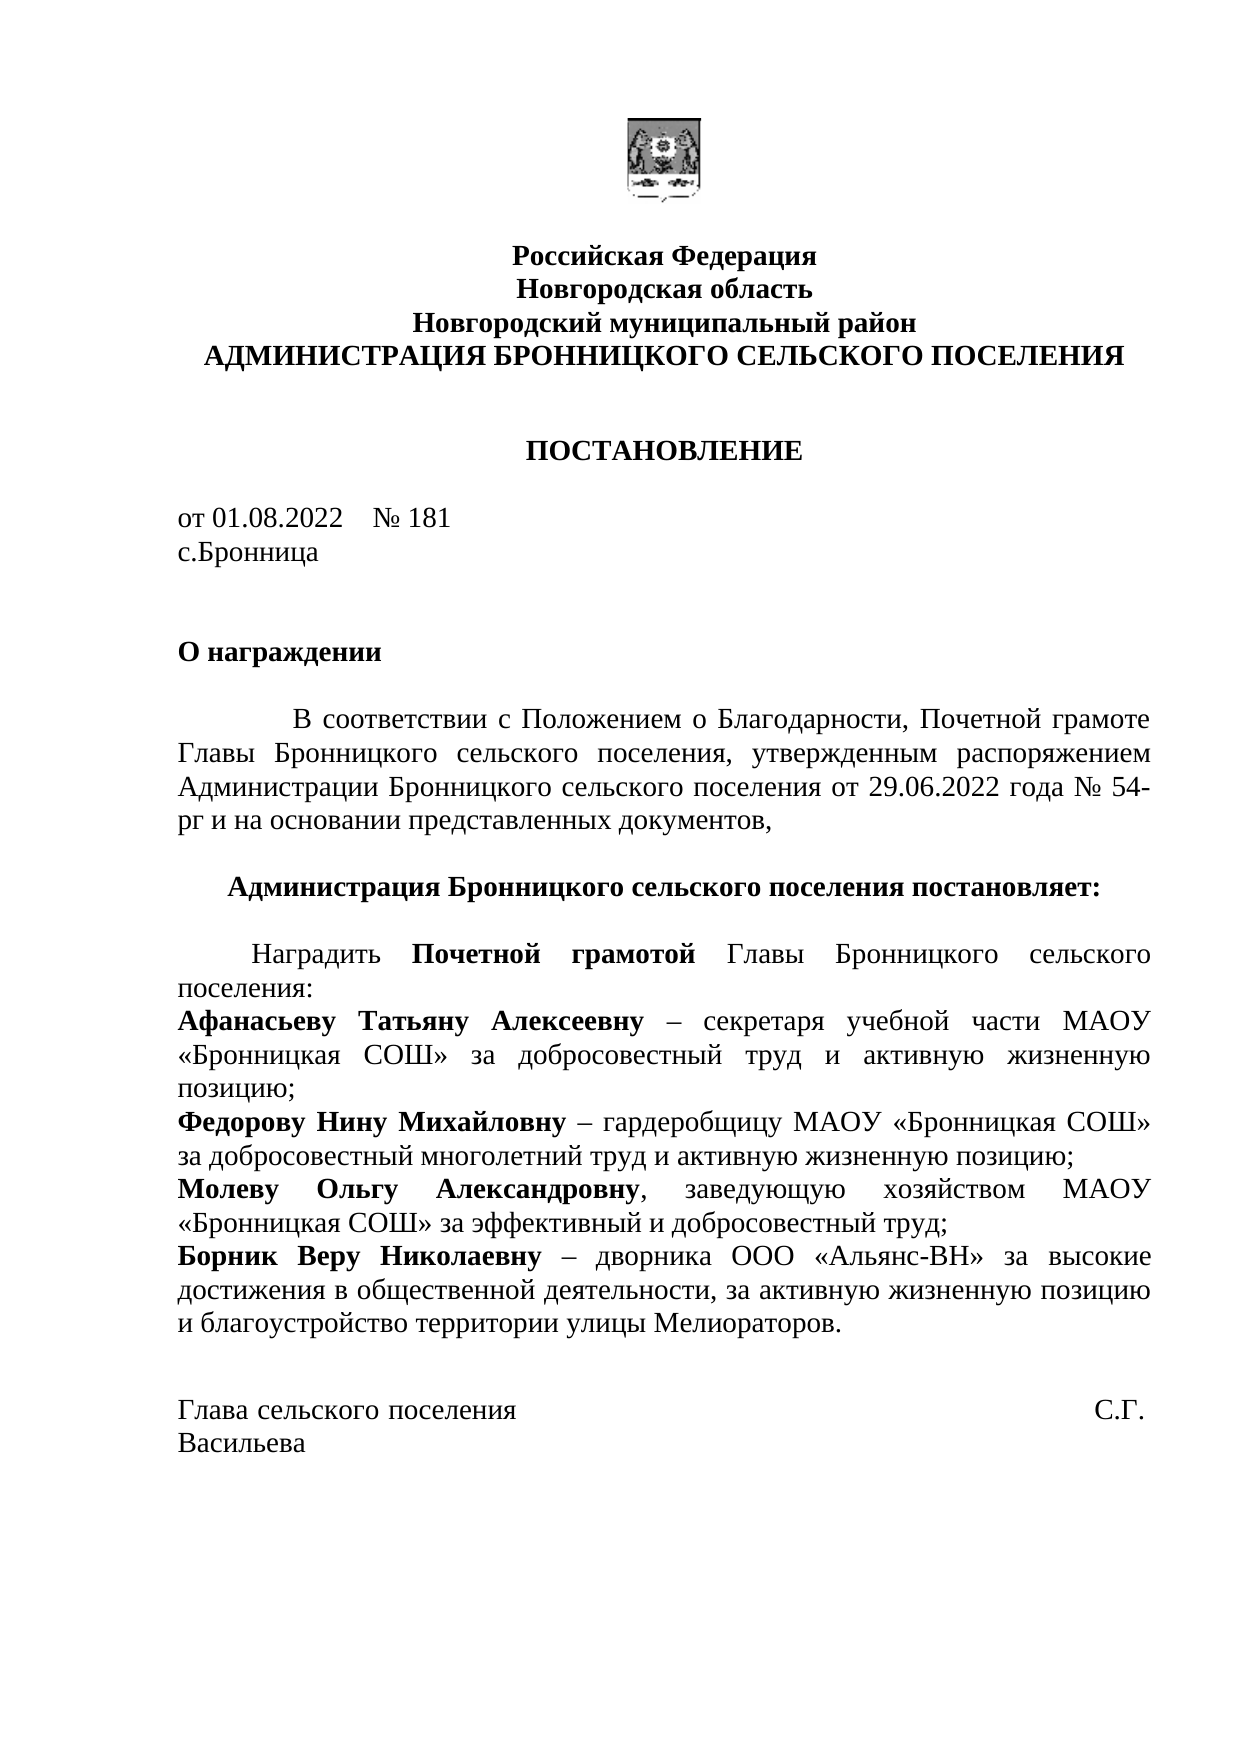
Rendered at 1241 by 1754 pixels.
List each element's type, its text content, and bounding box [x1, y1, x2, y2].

text Борник Веру Николаевну – дворника ООО «Альянс-ВН» за высокие достижения в общественной деятельности, за активную жизненную позицию и благоустройство территории улицы Мелиораторов. [177, 1238, 1152, 1339]
text Афанасьеву Татьяну Алексеевну – секретаря учебной части МАОУ «Бронницкая СОШ» за добросовестный труд и активную жизненную позицию; [177, 1003, 1152, 1104]
text В соответствии с Положением о Благодарности, Почетной грамоте Главы Бронницкого сельского поселения, утвержденным распоряжением Администрации Бронницкого сельского поселения от 29.06.2022 года № 54-рг и на основании представленных документов, [177, 702, 1152, 836]
text О награждении [177, 634, 1152, 668]
text Наградить Почетной грамотой Главы Бронницкого сельского поселения: [177, 936, 1152, 1003]
text Российская Федерация [177, 238, 1152, 271]
text Новгородская область [177, 271, 1152, 305]
text от 01.08.2022 № 181 [177, 500, 1152, 534]
text АДМИНИСТРАЦИЯ БРОННИЦКОГО СЕЛЬСКОГО ПОСЕЛЕНИЯ [177, 338, 1152, 372]
text с.Бронница [177, 534, 1152, 567]
text Новгородский муниципальный район [177, 305, 1152, 338]
text Глава сельского поселения С.Г. Васильева [177, 1392, 1152, 1459]
text Федорову Нину Михайловну – гардеробщицу МАОУ «Бронницкая СОШ» за добросовестный многолетний труд и активную жизненную позицию; [177, 1104, 1152, 1171]
text ПОСТАНОВЛЕНИЕ [177, 433, 1152, 467]
text Молеву Ольгу Александровну, заведующую хозяйством МАОУ «Бронницкая СОШ» за эффективный и добросовестный труд; [177, 1171, 1152, 1238]
text Администрация Бронницкого сельского поселения постановляет: [177, 869, 1152, 903]
picture [627, 118, 702, 204]
